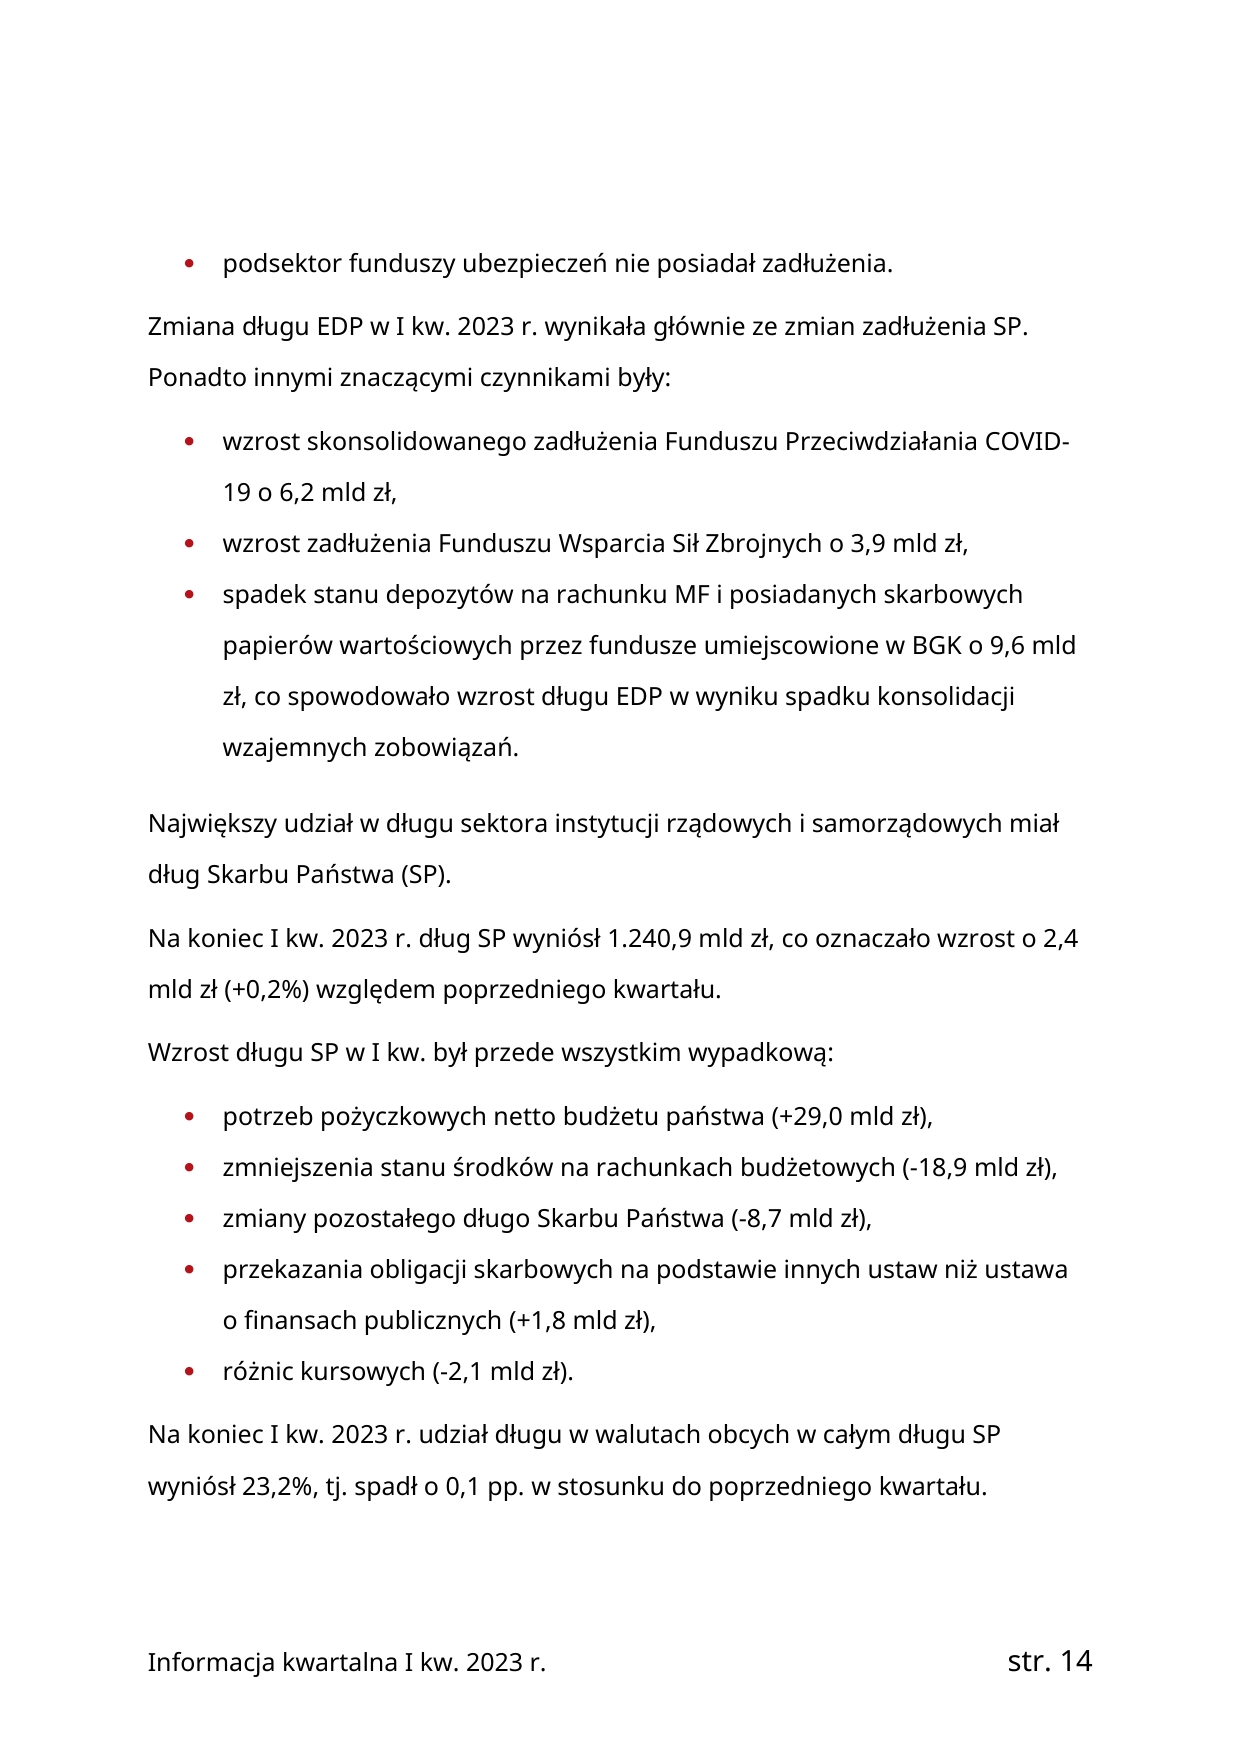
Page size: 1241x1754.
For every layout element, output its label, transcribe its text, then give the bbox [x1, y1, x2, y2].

list wzrost skonsolidowanego zadłużenia Funduszu Przeciwdziałania COVID-19 o 6,2 mld zł, [185, 423, 1092, 508]
list spadek stanu depozytów na rachunku MF i posiadanych skarbowych papierów wartościowych przez fundusze umiejscowione w BGK o 9,6 mld zł, co spowodowało wzrost długu EDP w wyniku spadku konsolidacji wzajemnych zobowiązań. [185, 577, 1092, 764]
list podsektor funduszy ubezpieczeń nie posiadał zadłużenia. [185, 245, 1092, 279]
list zmiany pozostałego długo Skarbu Państwa (-8,7 mld zł), [185, 1201, 1092, 1234]
text Na koniec I kw. 2023 r. udział długu w walutach obcych w całym długu SP wyniósł 23,2%, tj. spadł o 0,1 pp. w stosunku do poprzedniego kwartału. [148, 1417, 1092, 1502]
list wzrost zadłużenia Funduszu Wsparcia Sił Zbrojnych o 3,9 mld zł, [185, 526, 1092, 559]
list potrzeb pożyczkowych netto budżetu państwa (+29,0 mld zł), [185, 1098, 1092, 1132]
text Największy udział w długu sektora instytucji rządowych i samorządowych miał dług Skarbu Państwa (SP). [148, 806, 1092, 891]
list zmniejszenia stanu środków na rachunkach budżetowych (-18,9 mld zł), [185, 1149, 1092, 1183]
text Zmiana długu EDP w I kw. 2023 r. wynikała głównie ze zmian zadłużenia SP. Ponadto innymi znaczącymi czynnikami były: [148, 309, 1092, 394]
list różnic kursowych (-2,1 mld zł). [185, 1354, 1092, 1388]
text Wzrost długu SP w I kw. był przede wszystkim wypadkową: [148, 1035, 1092, 1069]
list przekazania obligacji skarbowych na podstawie innych ustaw niż ustawa o finansach publicznych (+1,8 mld zł), [185, 1252, 1092, 1337]
text Na koniec I kw. 2023 r. dług SP wyniósł 1.240,9 mld zł, co oznaczało wzrost o 2,4 mld zł (+0,2%) względem poprzedniego kwartału. [148, 920, 1092, 1005]
